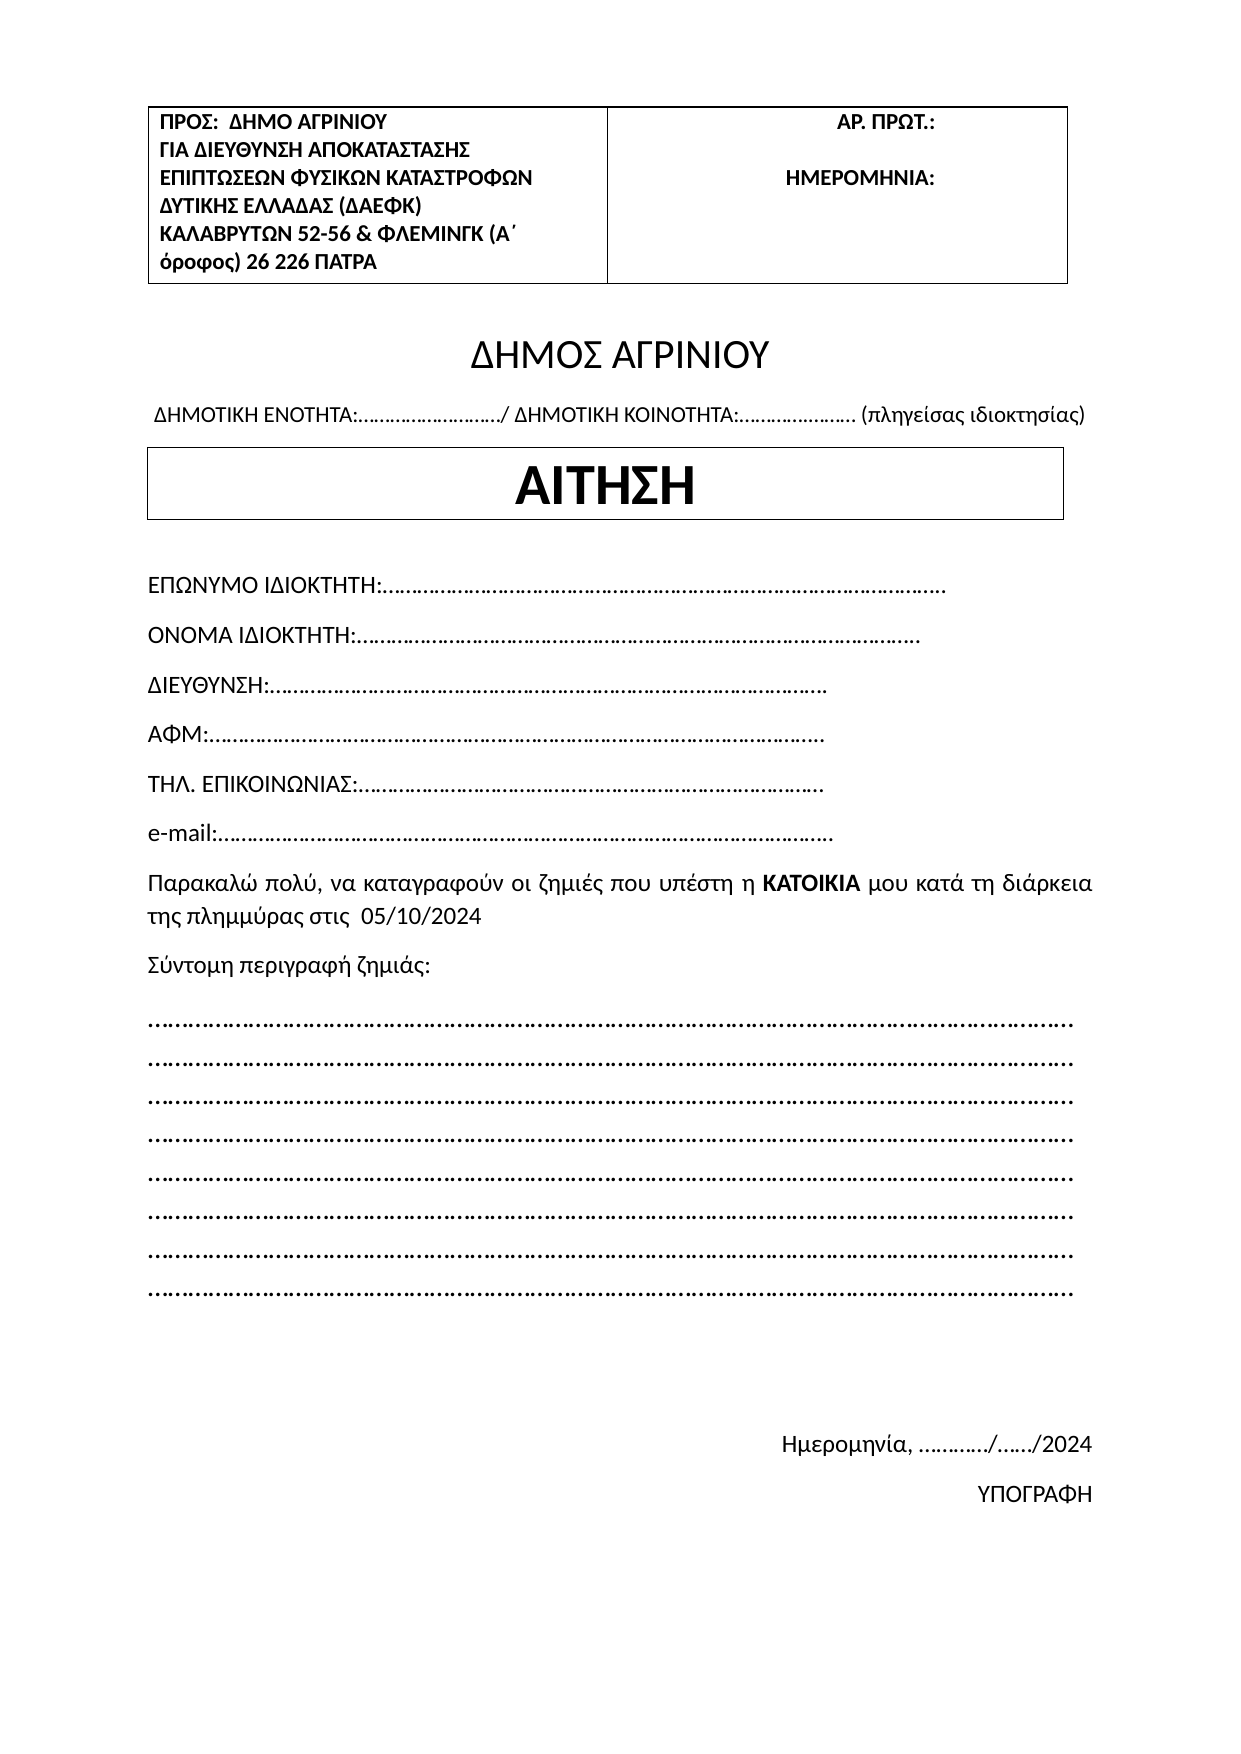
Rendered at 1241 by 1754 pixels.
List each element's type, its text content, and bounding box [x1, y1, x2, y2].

text ΑΦΜ:…………………………………………………………………………………………….. [148, 718, 1092, 749]
text Ημερομηνία, …………/……/2024 [148, 1428, 1092, 1459]
table_header ΑΙΤΗΣΗ [148, 448, 1063, 519]
table_header ΠΡΟΣ: ΔΗΜΟ ΑΓΡΙΝΙΟΥ ΓΙΑ ΔΙΕΥΘΥΝΣΗ ΑΠΟΚΑΤΑΣΤΑΣΗΣ ΕΠΙΠΤΩΣΕΩΝ ΦΥΣΙΚΩΝ ΚΑΤΑΣΤΡΟΦΩΝ ΔΥΤΙΚΗΣ ΕΛΛΑΔΑΣ (ΔΑΕΦΚ) ΚΑΛΑΒΡΥΤΩΝ 52-56 & ΦΛΕΜΙΝΓΚ (Α΄ όροφος) 26 226 ΠΑΤΡΑ [149, 108, 607, 283]
text ΤΗΛ. ΕΠΙΚΟΙΝΩΝΙΑΣ:……………………………………………………………………… [148, 768, 1092, 798]
text Παρακαλώ πολύ, να καταγραφούν οι ζημιές που υπέστη η ΚΑΤΟΙΚΙΑ μου κατά τη διάρκεια της πλημμύρας στις 05/10/2024 [148, 867, 1092, 931]
text e-mail:…………………………………………………………………………………………….. [148, 818, 1092, 848]
text ΕΠΩΝΥΜΟ ΙΔΙΟΚΤΗΤΗ:…………………………………………………………………………………….. [148, 570, 1092, 600]
text ΔΙΕΥΘΥΝΣΗ:……………………………………………………………………………………. [148, 669, 1092, 699]
text Σύντομη περιγραφή ζημιάς: [148, 950, 1092, 980]
table_header ΑΡ. ΠΡΩΤ.: ΗΜΕΡΟΜΗΝΙΑ: [608, 108, 1067, 283]
text ΟΝΟΜΑ ΙΔΙΟΚΤΗΤΗ:…………………………………………………………………………………….. [148, 619, 1092, 650]
text ΔΗΜΟΣ ΑΓΡΙΝΙΟΥ [148, 328, 1092, 379]
text ΔΗΜΟΤΙΚΗ ΕΝΟΤΗΤΑ:………………………/ ΔΗΜΟΤΙΚΗ ΚΟΙΝΟΤΗΤΑ:………….……… (πληγείσας ιδιοκτησίας) [148, 400, 1092, 428]
text ΥΠΟΓΡΑΦΗ [148, 1478, 1092, 1508]
text …………………………………………………………………………………………………………………………………………………………………………………………………………………………………………………………………………………………………………………………………………………………………………………………………………………………………………………………………………………………………………………………………………………………………………………………………………………………………………………………………………………………………………………………………………………………………………………………………………………………………………………………………………………………………………………………………………………………………………………………………………………… [148, 999, 1092, 1304]
